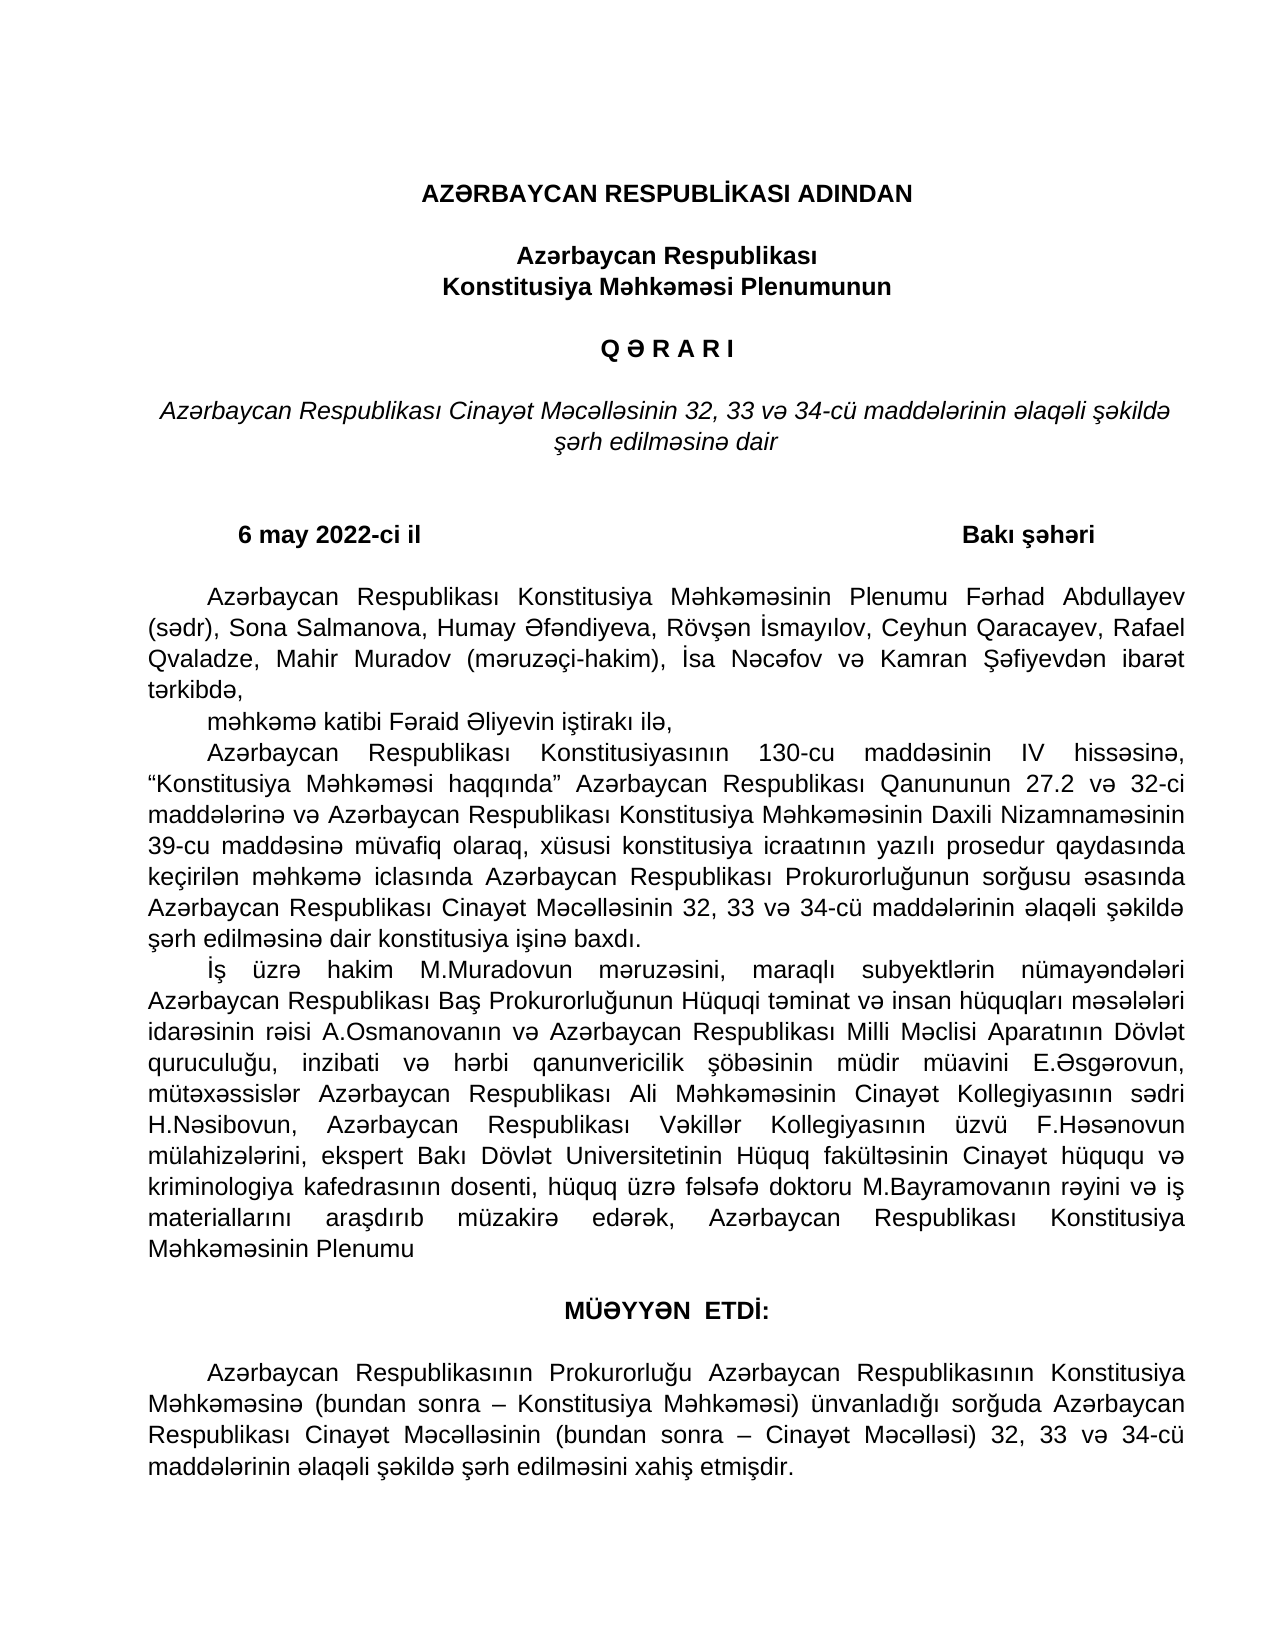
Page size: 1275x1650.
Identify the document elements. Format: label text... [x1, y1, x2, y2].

text Azərbaycan Respublikası Konstitusiyasının 130-cu maddəsinin IV hissəsinə, “Konstitusiya Məhkəməsi haqqında” Azərbaycan Respublikası Qanununun 27.2 və 32-ci maddələrinə və Azərbaycan Respublikası Konstitusiya Məhkəməsinin Daxili Nizamnaməsinin 39-cu maddəsinə müvafiq olaraq, xüsusi konstitusiya icraatının yazılı prosedur qaydasında keçirilən məhkəmə iclasında Azərbaycan Respublikası Prokurorluğunun sorğusu əsasında Azərbaycan Respublikası Cinayət Məcəlləsinin 32, 33 və 34-cü maddələrinin əlaqəli şəkildə şərh edilməsinə dair konstitusiya işinə baxdı. [148, 737, 1186, 952]
text Azərbaycan Respublikasının Prokurorluğu Azərbaycan Respublikasının Konstitusiya Məhkəməsinə (bundan sonra – Konstitusiya Məhkəməsi) ünvanladığı sorğuda Azərbaycan Respublikası Cinayət Məcəlləsinin (bundan sonra – Cinayət Məcəlləsi) 32, 33 və 34-cü maddələrinin əlaqəli şəkildə şərh edilməsini xahiş etmişdir. [148, 1358, 1186, 1480]
text Azərbaycan Respublikası Konstitusiya Məhkəməsinin Plenumu Fərhad Abdullayev (sədr), Sona Salmanova, Humay Əfəndiyeva, Rövşən İsmayılov, Ceyhun Qaracayev, Rafael Qvaladze, Mahir Muradov (məruzəçi-hakim), İsa Nəcəfov və Kamran Şəfiyevdən ibarət tərkibdə, [148, 582, 1186, 704]
text Q Ə R A R I [148, 334, 1186, 363]
text Azərbaycan Respublikası [148, 241, 1186, 269]
text Konstitusiya Məhkəməsi Plenumunun [148, 272, 1186, 301]
text İş üzrə hakim M.Muradovun məruzəsini, maraqlı subyektlərin nümayəndələri Azərbaycan Respublikası Baş Prokurorluğunun Hüquqi təminat və insan hüquqları məsələləri idarəsinin rəisi A.Osmanovanın və Azərbaycan Respublikası Milli Məclisi Aparatının Dövlət quruculuğu, inzibati və hərbi qanunvericilik şöbəsinin müdir müavini E.Əsgərovun, mütəxəssislər Azərbaycan Respublikası Ali Məhkəməsinin Cinayət Kollegiyasının sədri H.Nəsibovun, Azərbaycan Respublikası Vəkillər Kollegiyasının üzvü F.Həsənovun mülahizələrini, ekspert Bakı Dövlət Universitetinin Hüquq fakültəsinin Cinayət hüququ və kriminologiya kafedrasının dosenti, hüquq üzrə fəlsəfə doktoru M.Bayramovanın rəyini və iş materiallarını araşdırıb müzakirə edərək, Azərbaycan Respublikası Konstitusiya Məhkəməsinin Plenumu [148, 955, 1186, 1263]
text Azərbaycan Respublikası Cinayət Məcəlləsinin 32, 33 və 34-cü maddələrinin əlaqəli şəkildə şərh edilməsinə dair [148, 396, 1186, 456]
text MÜƏYYƏN ETDİ: [148, 1296, 1186, 1325]
text 6 may 2022-ci il Bakı şəhəri [148, 520, 1186, 549]
text məhkəmə katibi Fəraid Əliyevin iştirakı ilə, [148, 706, 1186, 735]
text AZƏRBAYCAN RESPUBLİKASI ADINDAN [148, 179, 1186, 207]
